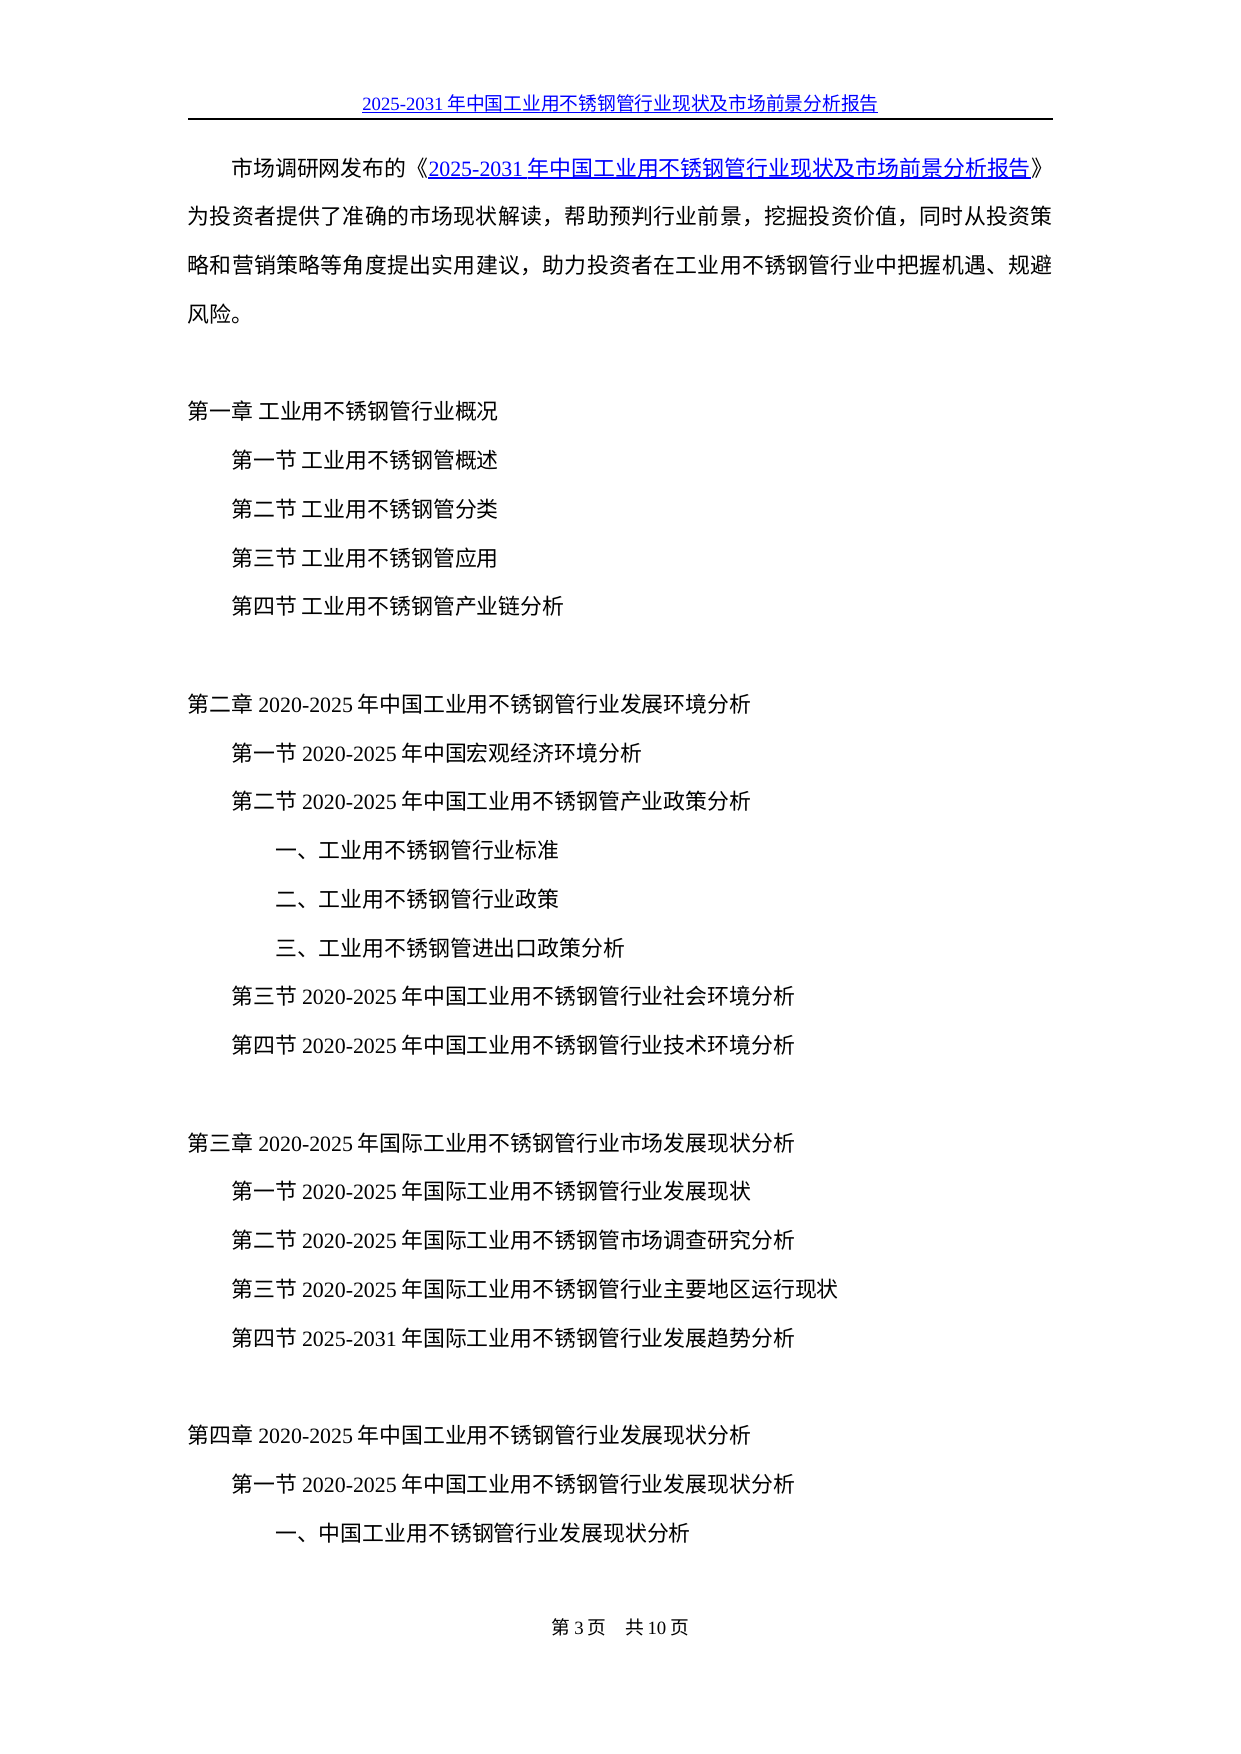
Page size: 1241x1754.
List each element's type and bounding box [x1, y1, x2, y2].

text [187, 150, 1053, 1548]
